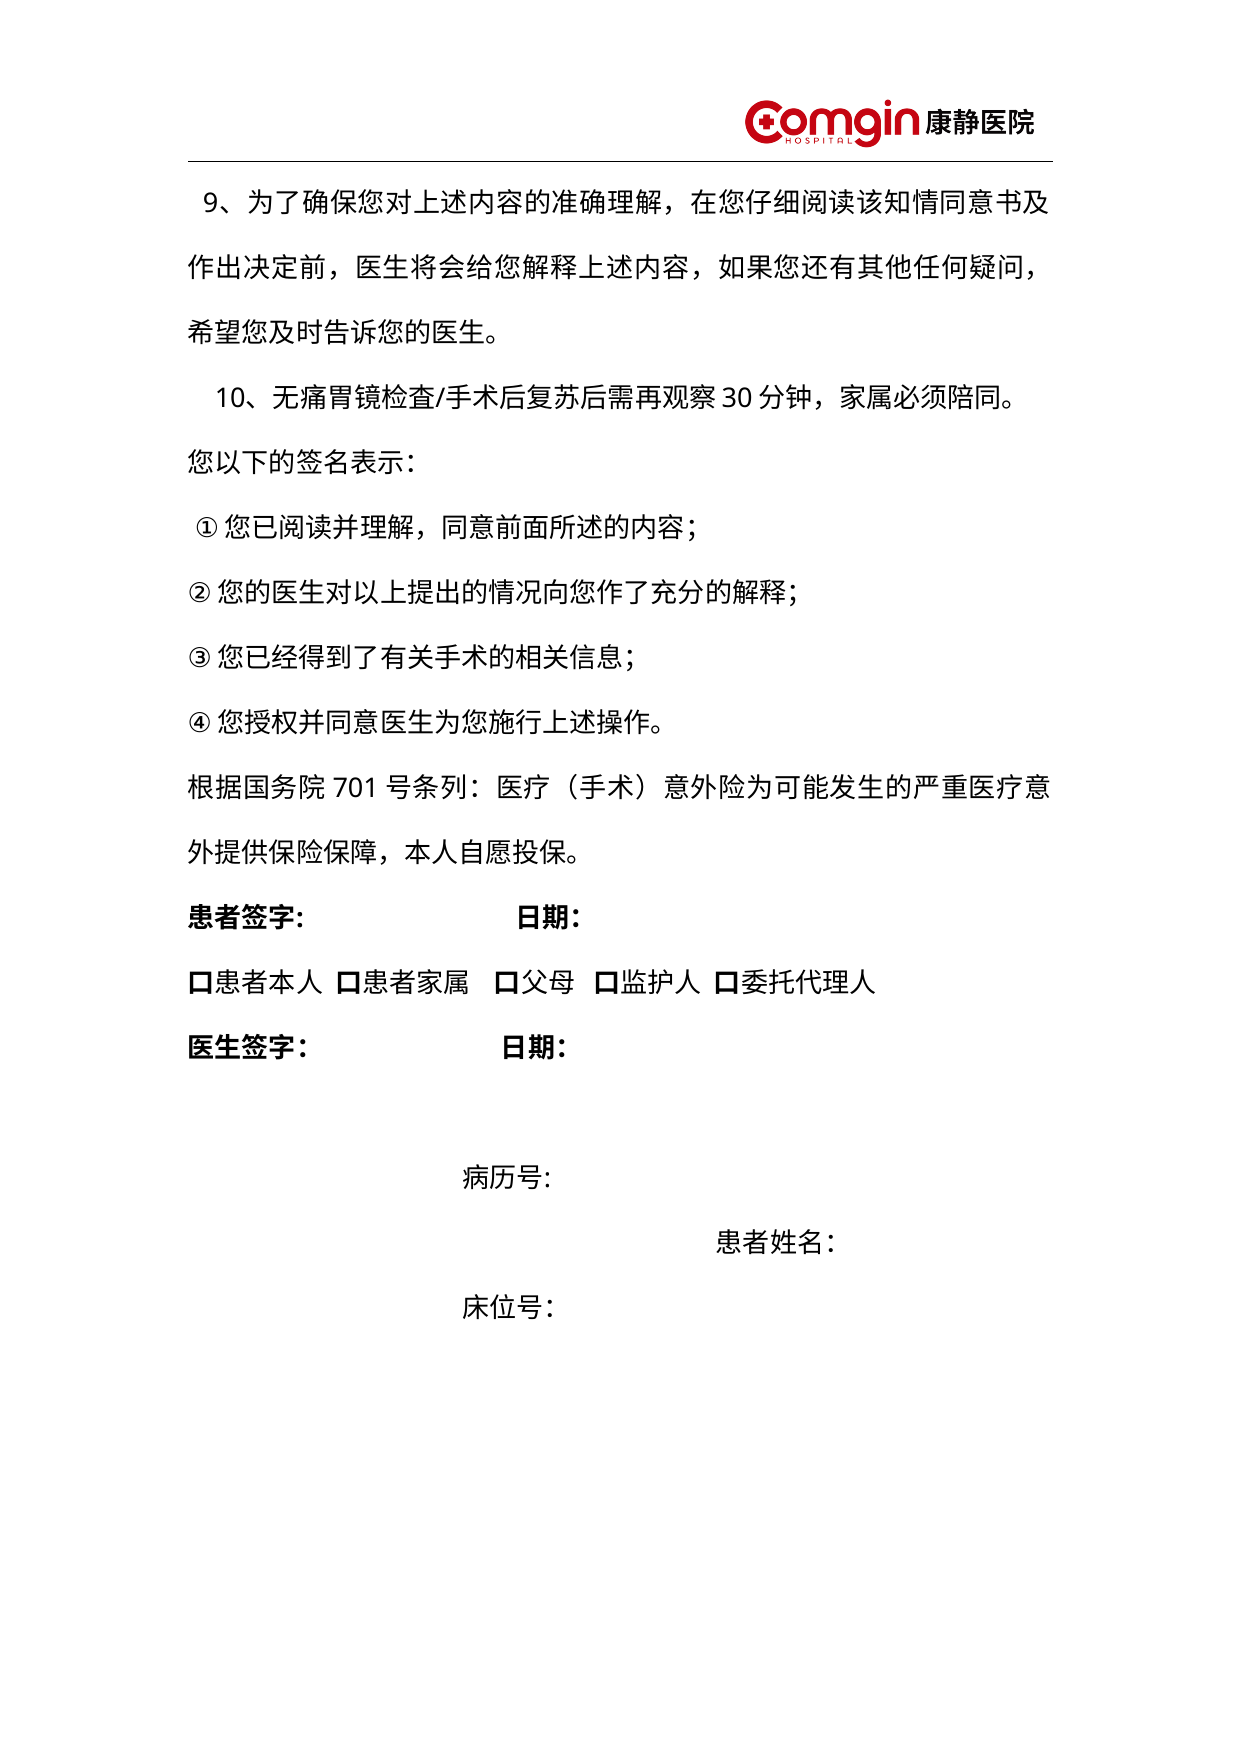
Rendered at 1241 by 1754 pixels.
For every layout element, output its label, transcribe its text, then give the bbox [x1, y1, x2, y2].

text ④您授权并同意医生为您施行上述操作。 [187, 688, 1053, 753]
text ②您的医生对以上提出的情况向您作了充分的解释； [187, 558, 1053, 623]
text 医生签字： 日期： [187, 1013, 1053, 1078]
text 患者签字: 日期： [187, 883, 1053, 948]
text ①您已阅读并理解，同意前面所述的内容； [187, 493, 1053, 558]
text 9、为了确保您对上述内容的准确理解，在您仔细阅读该知情同意书及作出决定前，医生将会给您解释上述内容，如果您还有其他任何疑问，希望您及时告诉您的医生。 [187, 168, 1053, 363]
picture [731, 88, 1053, 159]
text 根据国务院701号条列：医疗（手术）意外险为可能发生的严重医疗意外提供保险保障，本人自愿投保。 [187, 753, 1053, 883]
text 您以下的签名表示： [187, 428, 1053, 493]
text 床位号： [187, 1273, 1053, 1338]
text ③您已经得到了有关手术的相关信息； [187, 623, 1053, 688]
text 口患者本人 口患者家属 口父母 口监护人 口委托代理人 [187, 948, 1053, 1013]
text 病历号: [187, 1143, 1053, 1208]
text 患者姓名： [187, 1208, 1053, 1273]
text 10、无痛胃镜检査/手术后复苏后需再观察30分钟，家属必须陪同。 [187, 363, 1053, 428]
